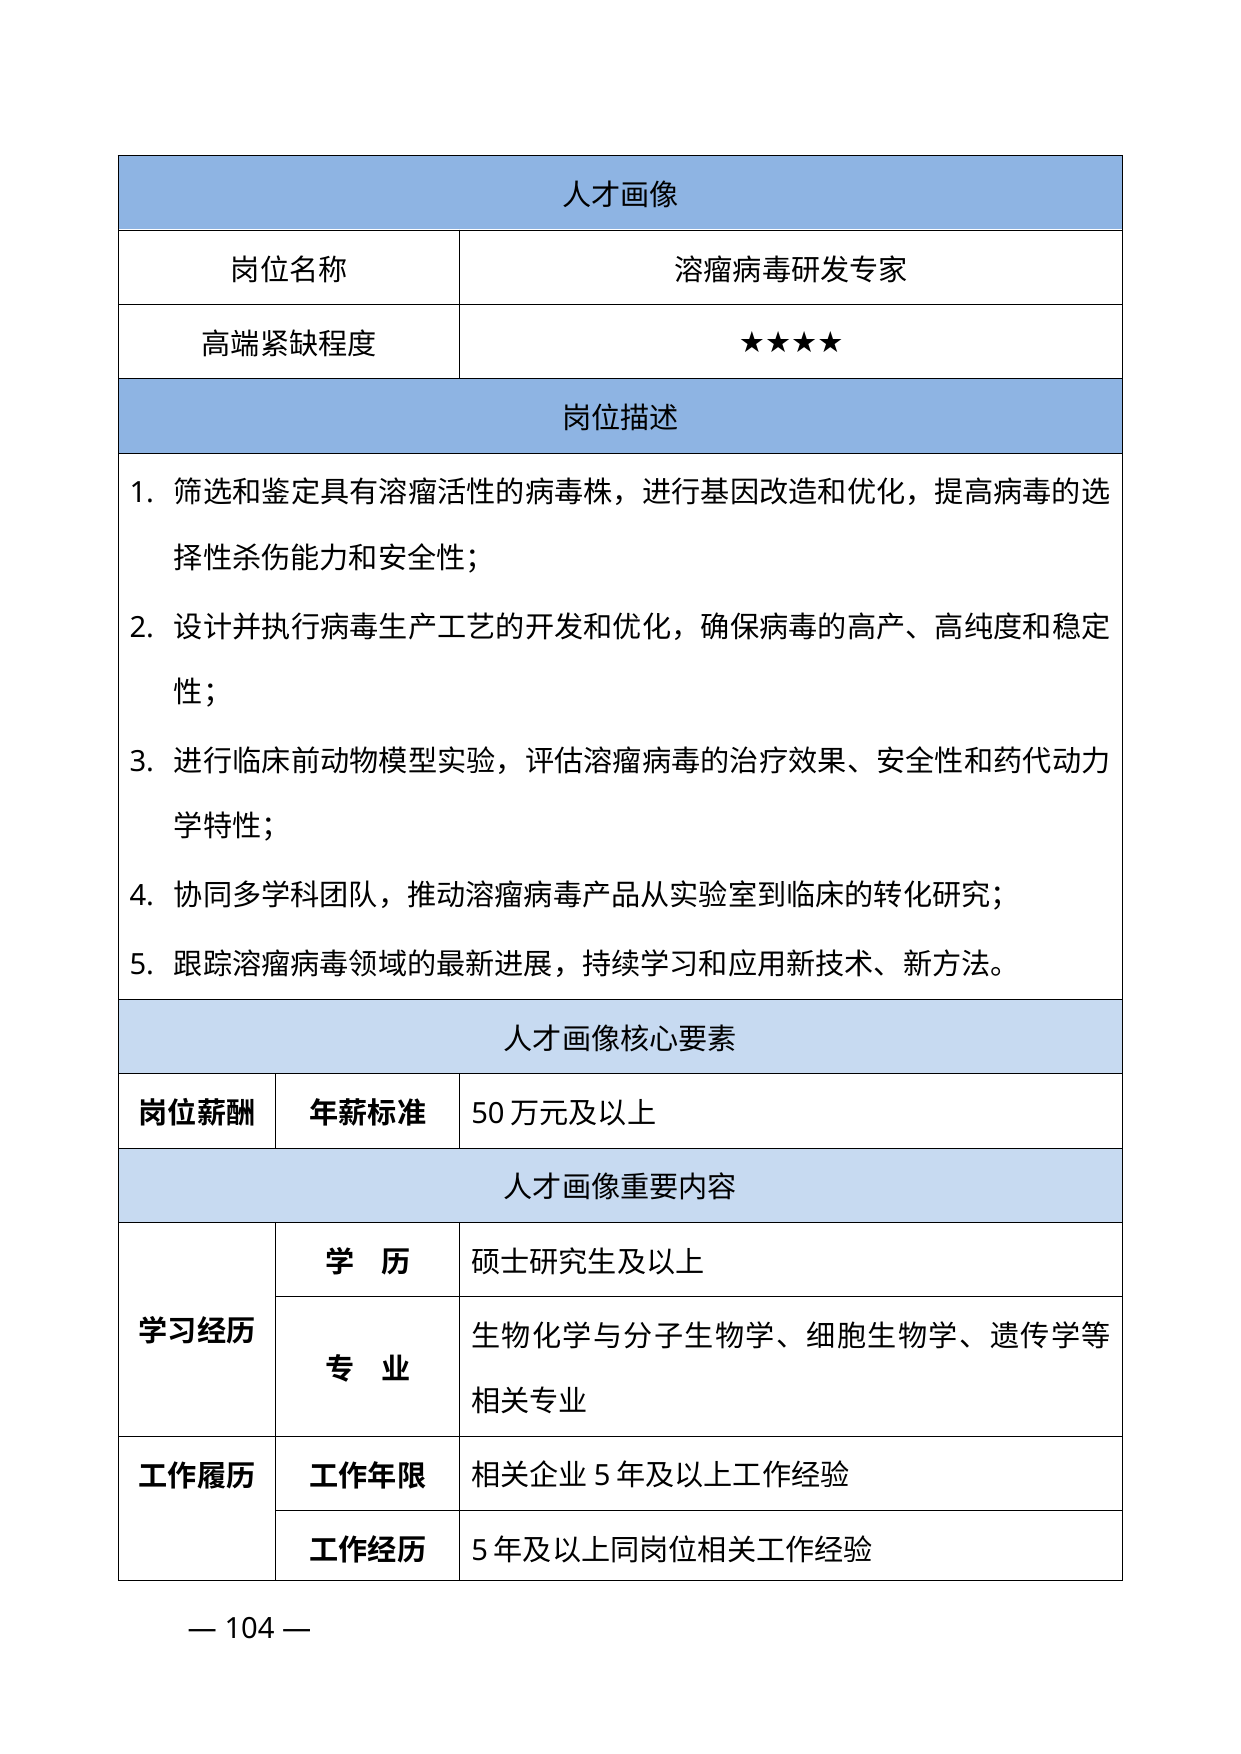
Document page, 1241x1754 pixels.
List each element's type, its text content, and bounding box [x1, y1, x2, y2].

table_cell 相关企业5年及以上工作经验 [460, 1437, 1122, 1510]
table_cell 工作年限 [276, 1437, 459, 1510]
table_cell 50万元及以上 [460, 1074, 1122, 1147]
table_cell 学 历 [276, 1223, 459, 1296]
table_cell 高端紧缺程度 [119, 305, 459, 378]
table_cell 5年及以上同岗位相关工作经验 [460, 1511, 1122, 1580]
table_header 人才画像 [119, 156, 1122, 229]
table_cell 溶瘤病毒研发专家 [460, 231, 1122, 304]
table_cell ★★★★ [460, 305, 1122, 378]
table_cell 年薪标准 [276, 1074, 459, 1147]
table_cell 筛选和鉴定具有溶瘤活性的病毒株，进行基因改造和优化，提高病毒的选择性杀伤能力和安全性； 设计并执行病毒生产工艺的开发和优化，确保病毒的高产、高纯度和稳定性； 进行临床前动物模型实验，评估溶瘤病毒的治疗效果、安全性和药代动力学特性； 协同多学科团队，推动溶瘤病毒产品从实验室到临床的转化研究； 跟踪溶瘤病毒领域的最新进展，持续学习和应用新技术、新方法。 [119, 454, 1122, 999]
table_cell 硕士研究生及以上 [460, 1223, 1122, 1296]
table_cell 岗位名称 [119, 231, 459, 304]
table_cell 岗位薪酬 [119, 1074, 275, 1147]
table_cell 工作履历 [119, 1437, 275, 1580]
table_cell 岗位描述 [119, 379, 1122, 453]
table_cell 专 业 [276, 1297, 459, 1436]
table_cell 学习经历 [119, 1223, 275, 1436]
table_cell 人才画像重要内容 [119, 1149, 1122, 1222]
table_cell 工作经历 [276, 1511, 459, 1580]
table_cell 生物化学与分子生物学、细胞生物学、遗传学等相关专业 [460, 1297, 1122, 1436]
table_cell 人才画像核心要素 [119, 1000, 1122, 1073]
